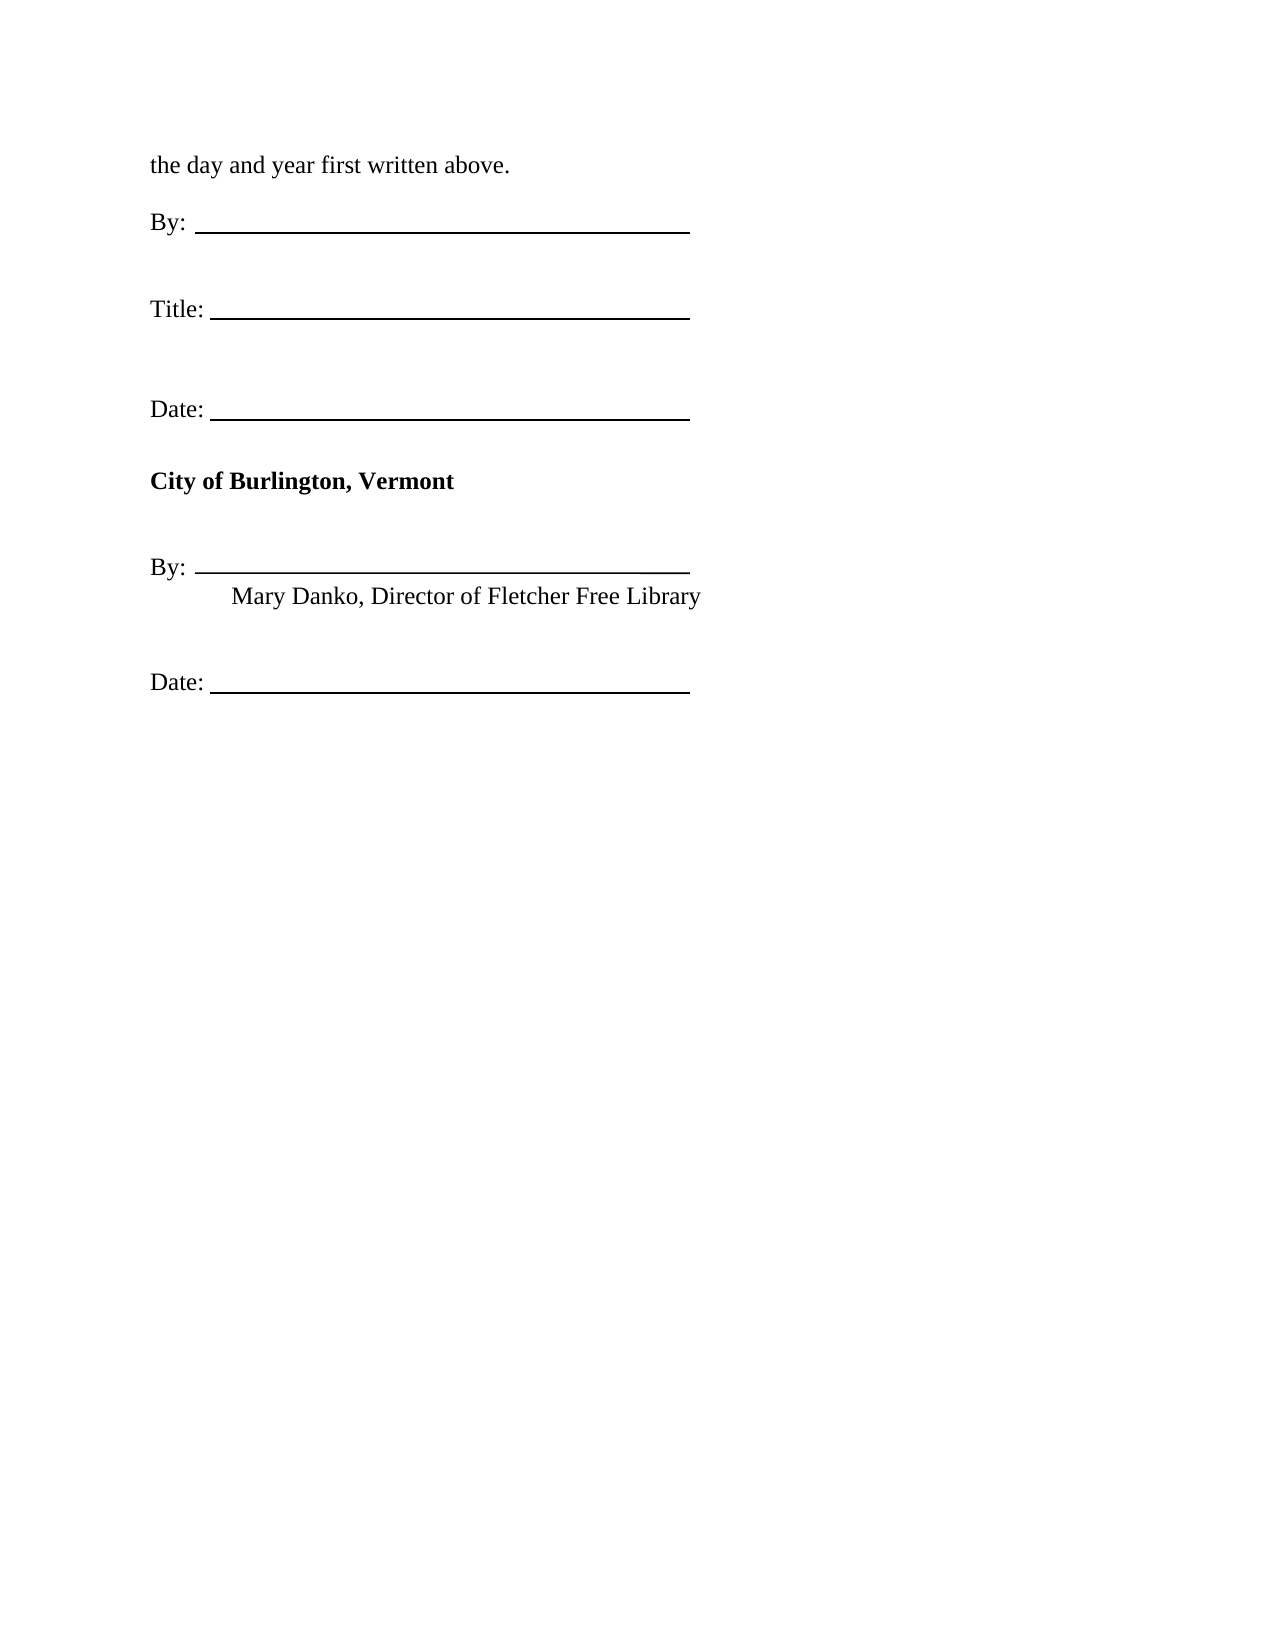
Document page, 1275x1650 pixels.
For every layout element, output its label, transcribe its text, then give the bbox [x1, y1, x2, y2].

text Date: [150, 667, 1125, 696]
text City of Burlington, Vermont [150, 466, 1125, 495]
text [150, 150, 1125, 179]
text Mary Danko, Director of Fletcher Free Library [150, 581, 1125, 610]
text By: [150, 207, 1125, 236]
text By: [150, 552, 1125, 581]
text Date: [150, 394, 1125, 423]
text Title: [150, 294, 1125, 322]
